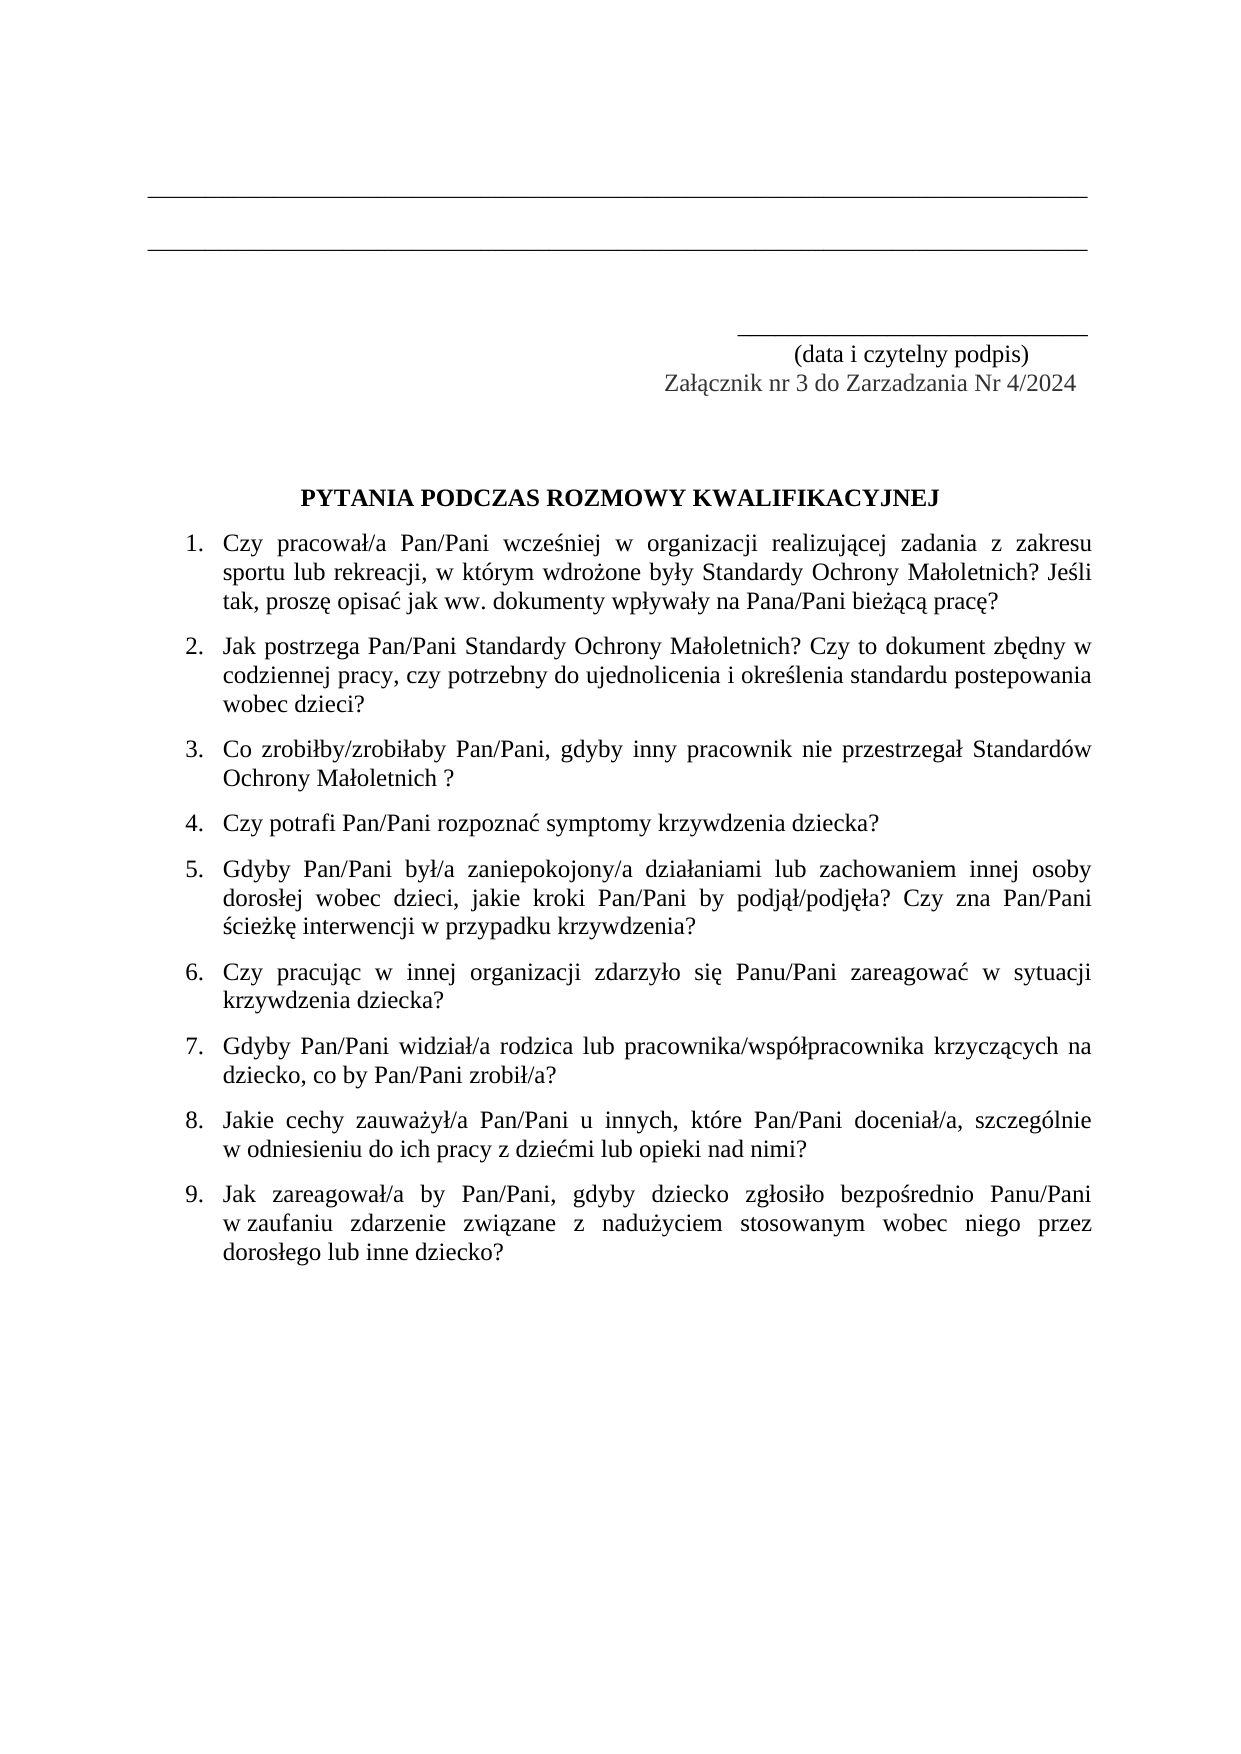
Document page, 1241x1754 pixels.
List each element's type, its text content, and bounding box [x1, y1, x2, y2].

list Co zrobiłby/zrobiłaby Pan/Pani, gdyby inny pracownik nie przestrzegał Standardów Ochrony Małoletnich ? [185, 734, 1093, 792]
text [148, 174, 1093, 200]
list Gdyby Pan/Pani widział/a rodzica lub pracownika/współpracownika krzyczących na dziecko, co by Pan/Pani zrobił/a? [185, 1031, 1093, 1088]
list Jak zareagował/a by Pan/Pani, gdyby dziecko zgłosiło bezpośrednio Panu/Pani w zaufaniu zdarzenie związane z nadużyciem stosowanym wobec niego przez dorosłego lub inne dziecko? [185, 1179, 1093, 1266]
text (data i czytelny podpis) [664, 339, 1093, 368]
list Czy potrafi Pan/Pani rozpoznać symptomy krzywdzenia dziecka? [185, 808, 1093, 837]
list Gdyby Pan/Pani był/a zaniepokojony/a działaniami lub zachowaniem innej osoby dorosłej wobec dzieci, jakie kroki Pan/Pani by podjął/podjęła? Czy zna Pan/Pani ścieżkę interwencji w przypadku krzywdzenia? [185, 854, 1093, 940]
text PYTANIA PODCZAS ROZMOWY KWALIFIKACYJNEJ [148, 483, 1093, 512]
list Jakie cechy zauważył/a Pan/Pani u innych, które Pan/Pani doceniał/a, szczególnie w odniesieniu do ich pracy z dziećmi lub opieki nad nimi? [185, 1105, 1093, 1163]
text ____________________________ [664, 311, 1093, 339]
list Czy pracował/a Pan/Pani wcześniej w organizacji realizującej zadania z zakresu sportu lub rekreacji, w którym wdrożone były Standardy Ochrony Małoletnich? Jeśli tak, proszę opisać jak ww. dokumenty wpływały na Pana/Pani bieżącą pracę? [185, 528, 1093, 615]
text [148, 227, 1093, 253]
list Jak postrzega Pan/Pani Standardy Ochrony Małoletnich? Czy to dokument zbędny w codziennej pracy, czy potrzebny do ujednolicenia i określenia standardu postepowania wobec dzieci? [185, 631, 1093, 718]
text Załącznik nr 3 do Zarzadzania Nr 4/2024 [590, 368, 1093, 397]
list Czy pracując w innej organizacji zdarzyło się Panu/Pani zareagować w sytuacji krzywdzenia dziecka? [185, 957, 1093, 1014]
